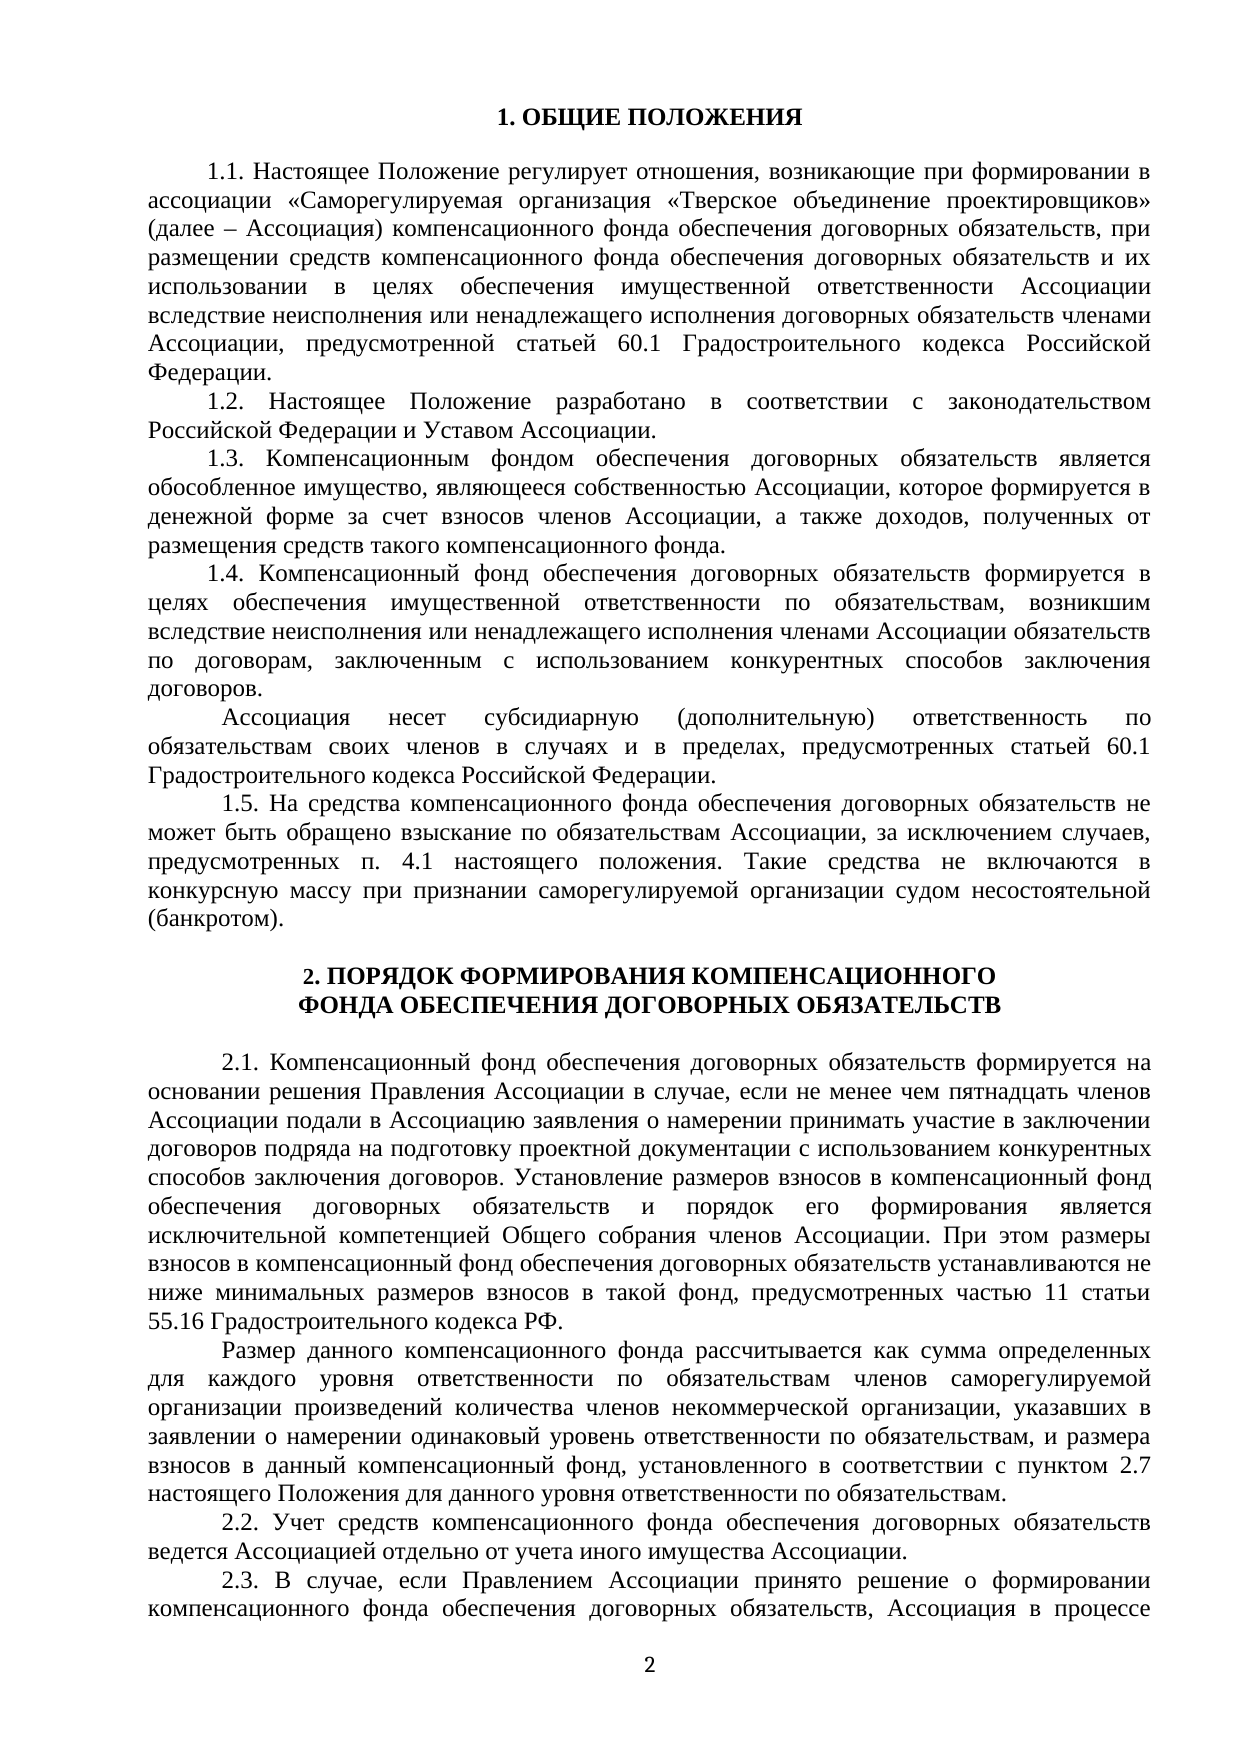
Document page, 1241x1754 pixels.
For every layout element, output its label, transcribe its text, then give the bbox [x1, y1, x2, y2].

text 1.1. Настоящее Положение регулирует отношения, возникающие при формировании в ассоциации «Саморегулируемая организация «Тверское объединение проектировщиков» (далее – Ассоциация) компенсационного фонда обеспечения договорных обязательств, при размещении средств компенсационного фонда обеспечения договорных обязательств и их использовании в целях обеспечения имущественной ответственности Ассоциации вследствие неисполнения или ненадлежащего исполнения договорных обязательств членами Ассоциации, предусмотренной статьей 60.1 Градостроительного кодекса Российской Федерации. [148, 156, 1152, 386]
text ФОНДА ОБЕСПЕЧЕНИЯ ДОГОВОРНЫХ ОБЯЗАТЕЛЬСТВ [148, 990, 1152, 1018]
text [148, 1565, 1152, 1622]
text Ассоциация несет субсидиарную (дополнительную) ответственность по обязательствам своих членов в случаях и в пределах, предусмотренных статьей 60.1 Градостроительного кодекса Российской Федерации. [148, 702, 1152, 788]
text 2.1. Компенсационный фонд обеспечения договорных обязательств формируется на основании решения Правления Ассоциации в случае, если не менее чем пятнадцать членов Ассоциации подали в Ассоциацию заявления о намерении принимать участие в заключении договоров подряда на подготовку проектной документации с использованием конкурентных способов заключения договоров. Установление размеров взносов в компенсационный фонд обеспечения договорных обязательств и порядок его формирования является исключительной компетенцией Общего собрания членов Ассоциации. При этом размеры взносов в компенсационный фонд обеспечения договорных обязательств устанавливаются не ниже минимальных размеров взносов в такой фонд, предусмотренных частью 11 статьи 55.16 Градостроительного кодекса РФ. [148, 1047, 1152, 1335]
text 1.2. Настоящее Положение разработано в соответствии с законодательством Российской Федерации и Уставом Ассоциации. [148, 386, 1152, 443]
text 1.3. Компенсационным фондом обеспечения договорных обязательств является обособленное имущество, являющееся собственностью Ассоциации, которое формируется в денежной форме за счет взносов членов Ассоциации, а также доходов, полученных от размещения средств такого компенсационного фонда. [148, 443, 1152, 558]
text Размер данного компенсационного фонда рассчитывается как сумма определенных для каждого уровня ответственности по обязательствам членов саморегулируемой организации произведений количества членов некоммерческой организации, указавших в заявлении о намерении одинаковый уровень ответственности по обязательствам, и размера взносов в данный компенсационный фонд, установленного в соответствии с пунктом 2.7 настоящего Положения для данного уровня ответственности по обязательствам. [148, 1335, 1152, 1507]
text 2. ПОРЯДОК ФОРМИРОВАНИЯ КОМПЕНСАЦИОННОГО [148, 961, 1152, 990]
text 2.2. Учет средств компенсационного фонда обеспечения договорных обязательств ведется Ассоциацией отдельно от учета иного имущества Ассоциации. [148, 1507, 1152, 1565]
text 1.4. Компенсационный фонд обеспечения договорных обязательств формируется в целях обеспечения имущественной ответственности по обязательствам, возникшим вследствие неисполнения или ненадлежащего исполнения членами Ассоциации обязательств по договорам, заключенным с использованием конкурентных способов заключения договоров. [148, 558, 1152, 702]
text 1.5. На средства компенсационного фонда обеспечения договорных обязательств не может быть обращено взыскание по обязательствам Ассоциации, за исключением случаев, предусмотренных п. 4.1 настоящего положения. Такие средства не включаются в конкурсную массу при признании саморегулируемой организации судом несостоятельной (банкротом). [148, 788, 1152, 932]
text 1. ОБЩИЕ ПОЛОЖЕНИЯ [148, 102, 1152, 131]
